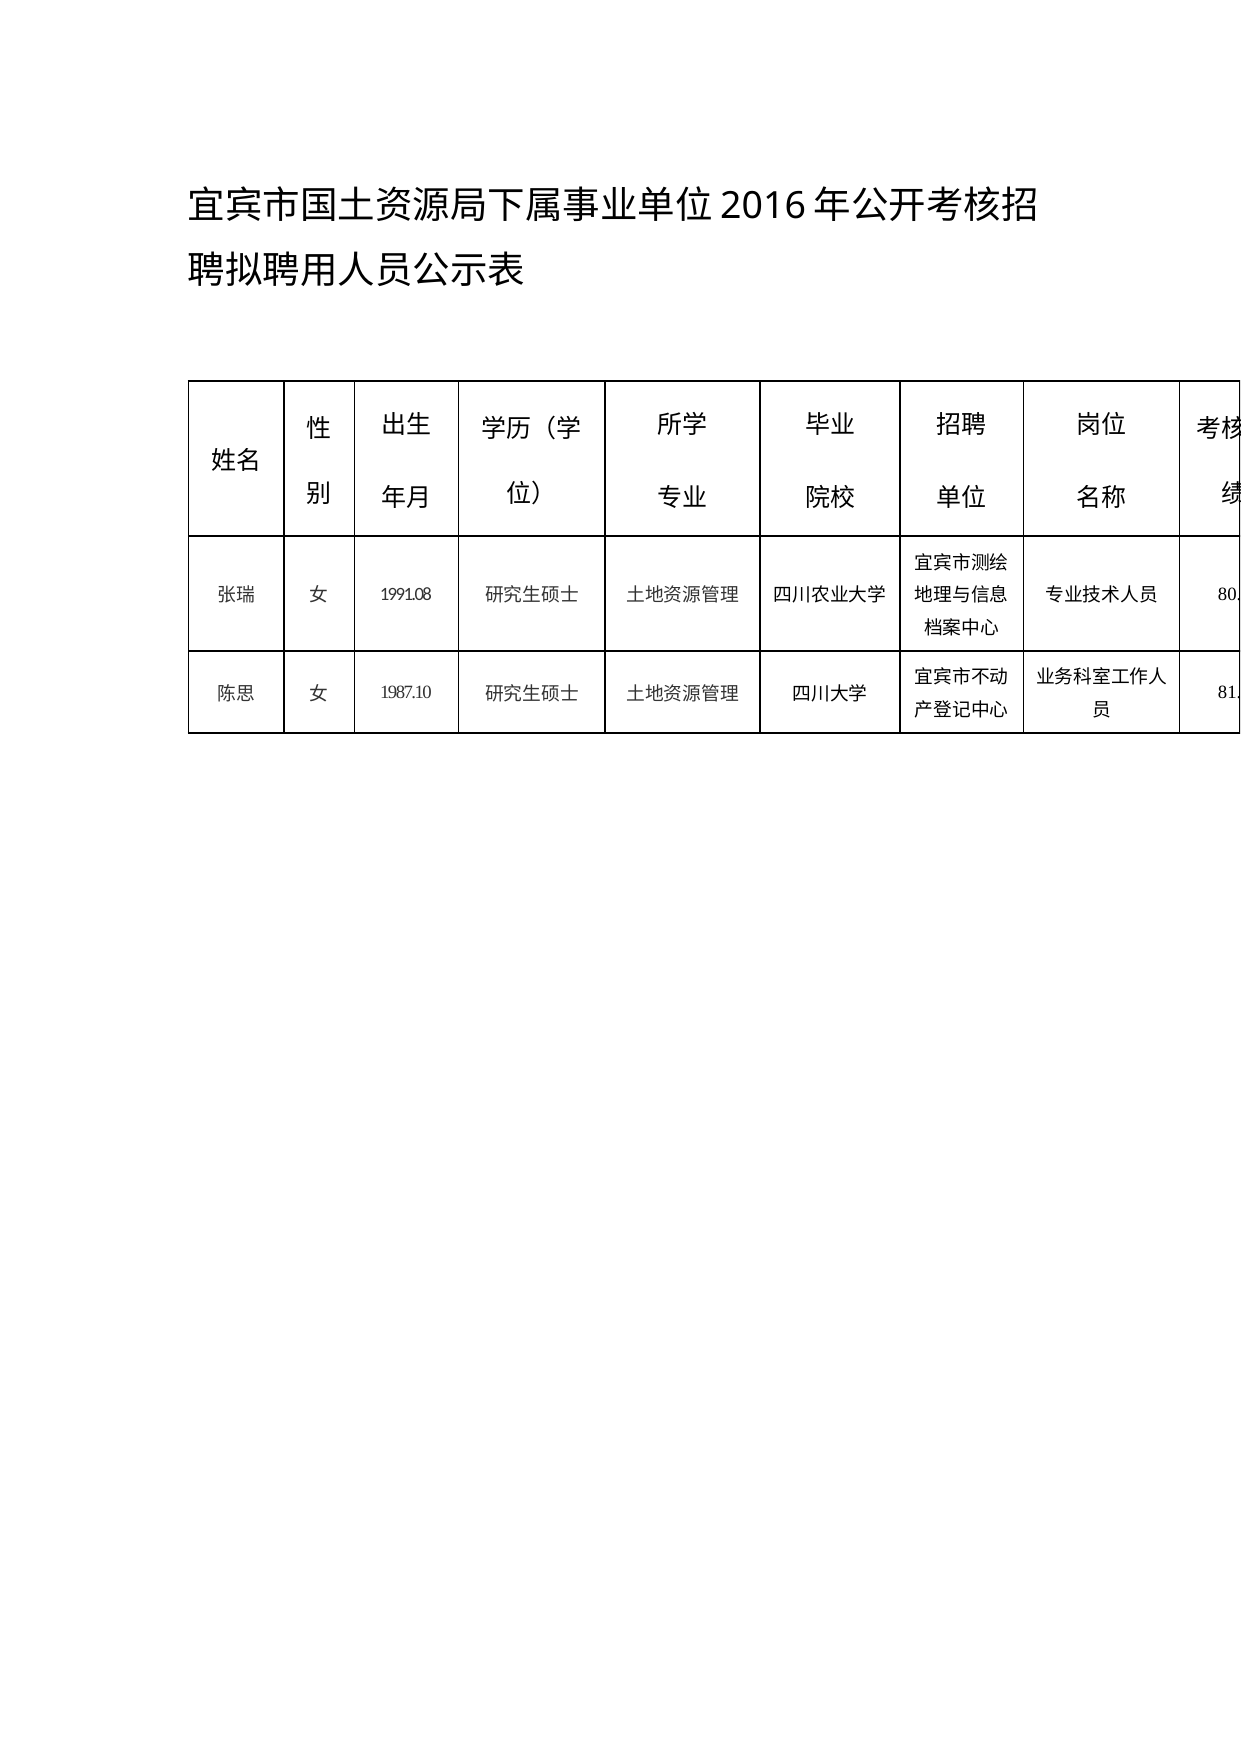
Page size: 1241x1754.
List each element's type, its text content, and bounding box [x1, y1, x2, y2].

table_cell 土地资源管理 [606, 537, 759, 650]
text 宜宾市国土资源局下属事业单位2016年公开考核招聘拟聘用人员公示表 [187, 170, 1053, 300]
table_cell 80.2 [1180, 537, 1239, 650]
table_header 所学 专业 [606, 382, 759, 535]
table_cell 研究生硕士 [459, 537, 604, 650]
table_cell 张瑞 [189, 537, 283, 650]
table_header 岗位 名称 [1024, 382, 1179, 535]
table_header 出生 年月 [355, 382, 458, 535]
table_cell 81.8 [1180, 652, 1239, 732]
table_cell 土地资源管理 [606, 652, 759, 732]
table_header 姓名 [189, 382, 283, 535]
table_cell 女 [285, 652, 354, 732]
table_header 学历（学位） [459, 382, 604, 535]
table_cell 专业技术人员 [1024, 537, 1179, 650]
table_header 招聘 单位 [901, 382, 1023, 535]
table_cell 研究生硕士 [459, 652, 604, 732]
table_cell 1987.10 [355, 652, 458, 732]
table_cell 宜宾市不动产登记中心 [901, 652, 1023, 732]
table_cell 宜宾市测绘地理与信息档案中心 [901, 537, 1023, 650]
table_cell 四川农业大学 [761, 537, 899, 650]
table_header 毕业 院校 [761, 382, 899, 535]
table_header 性别 [285, 382, 354, 535]
table_cell 四川大学 [761, 652, 899, 732]
table_cell 陈思 [189, 652, 283, 732]
table_cell 业务科室工作人员 [1024, 652, 1179, 732]
table_header 考核成绩 [1180, 382, 1239, 535]
table_cell 女 [285, 537, 354, 650]
table_cell 1991.08 [355, 537, 458, 650]
